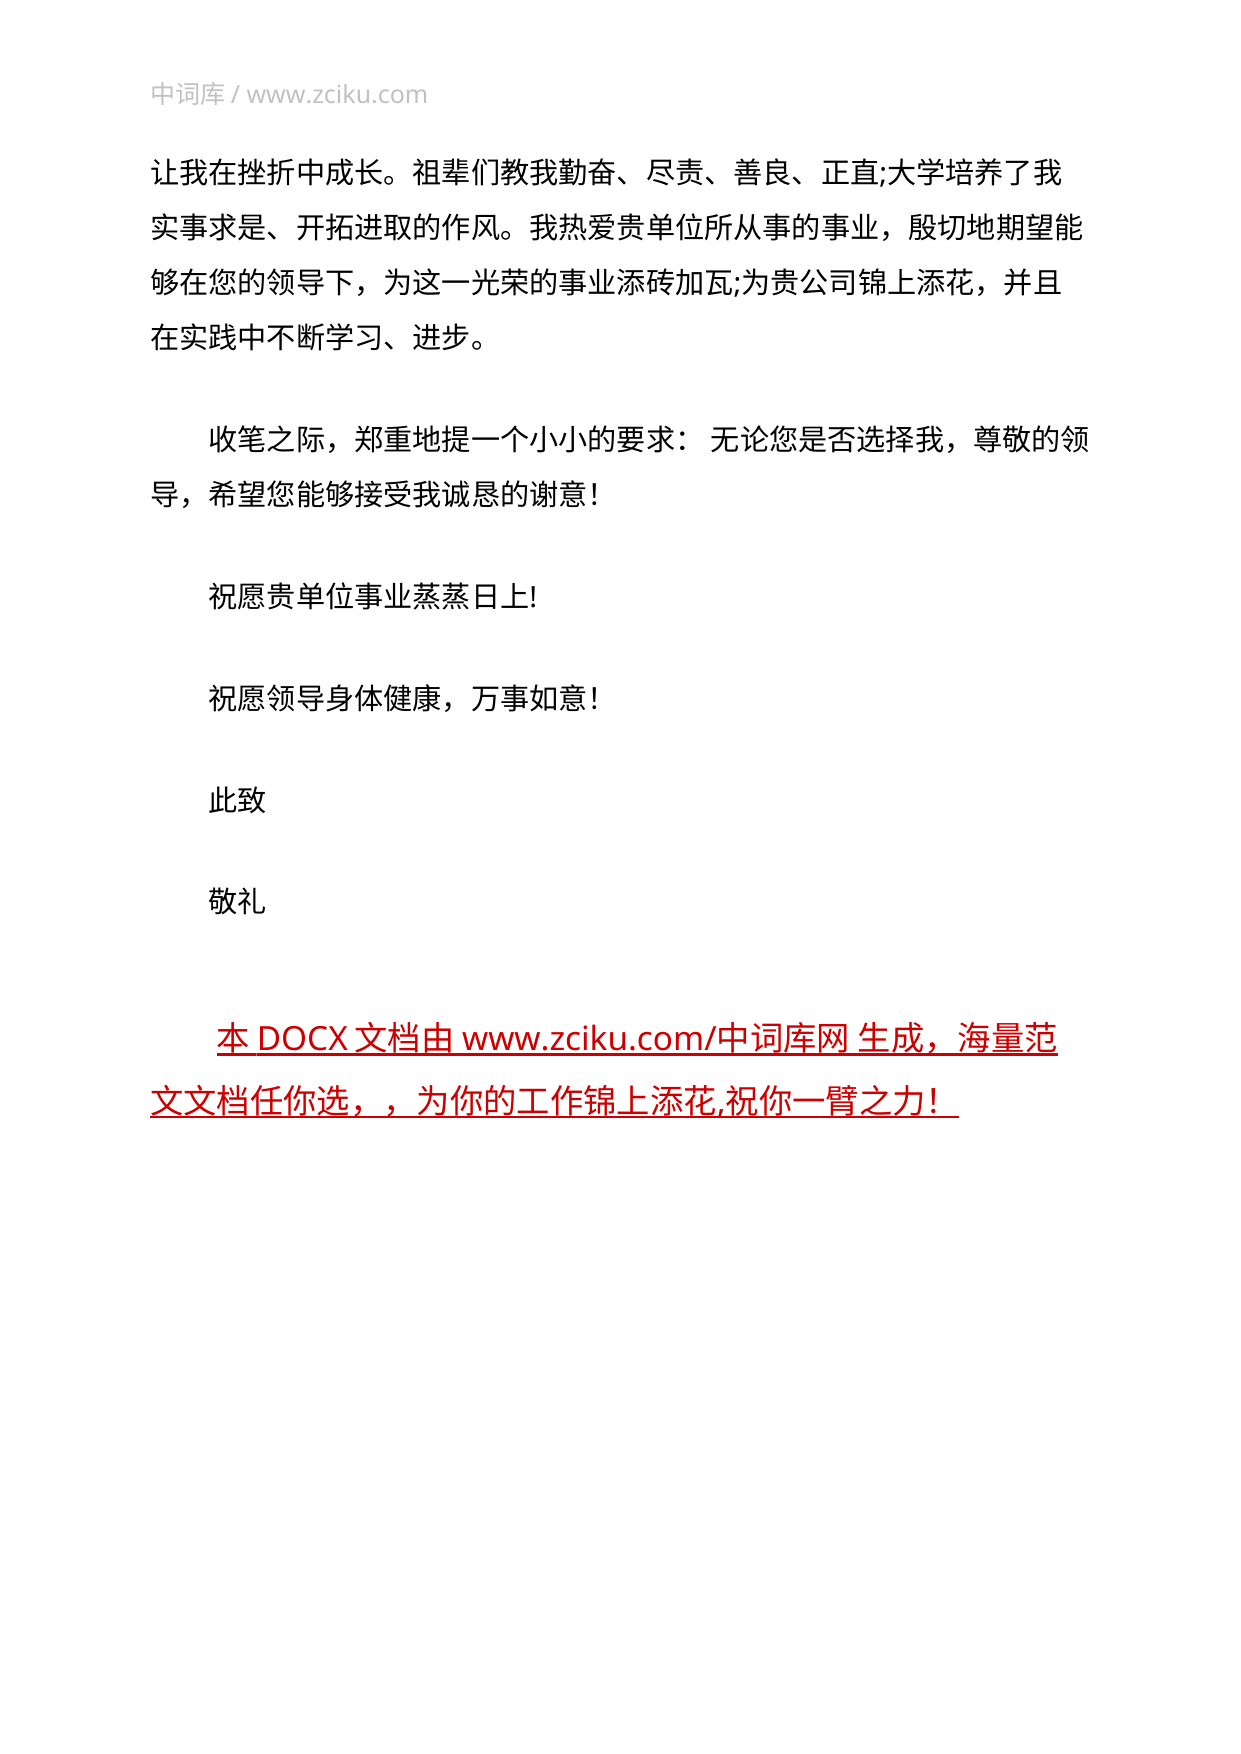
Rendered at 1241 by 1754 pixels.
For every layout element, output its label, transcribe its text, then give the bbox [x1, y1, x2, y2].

text 敬礼 [150, 879, 1090, 921]
text 祝愿领导身体健康，万事如意！ [150, 675, 1090, 718]
text 祝愿贵单位事业蒸蒸日上! [150, 573, 1090, 616]
text 此致 [150, 777, 1090, 819]
text 收笔之际，郑重地提一个小小的要求： 无论您是否选择我，尊敬的领导，希望您能够接受我诚恳的谢意！ [150, 417, 1090, 514]
text 本DOCX文档由 www.zciku.com/中词库网 生成，海量范文文档任你选，，为你的工作锦上添花,祝你一臂之力！ [150, 1012, 1090, 1123]
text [150, 150, 1090, 357]
